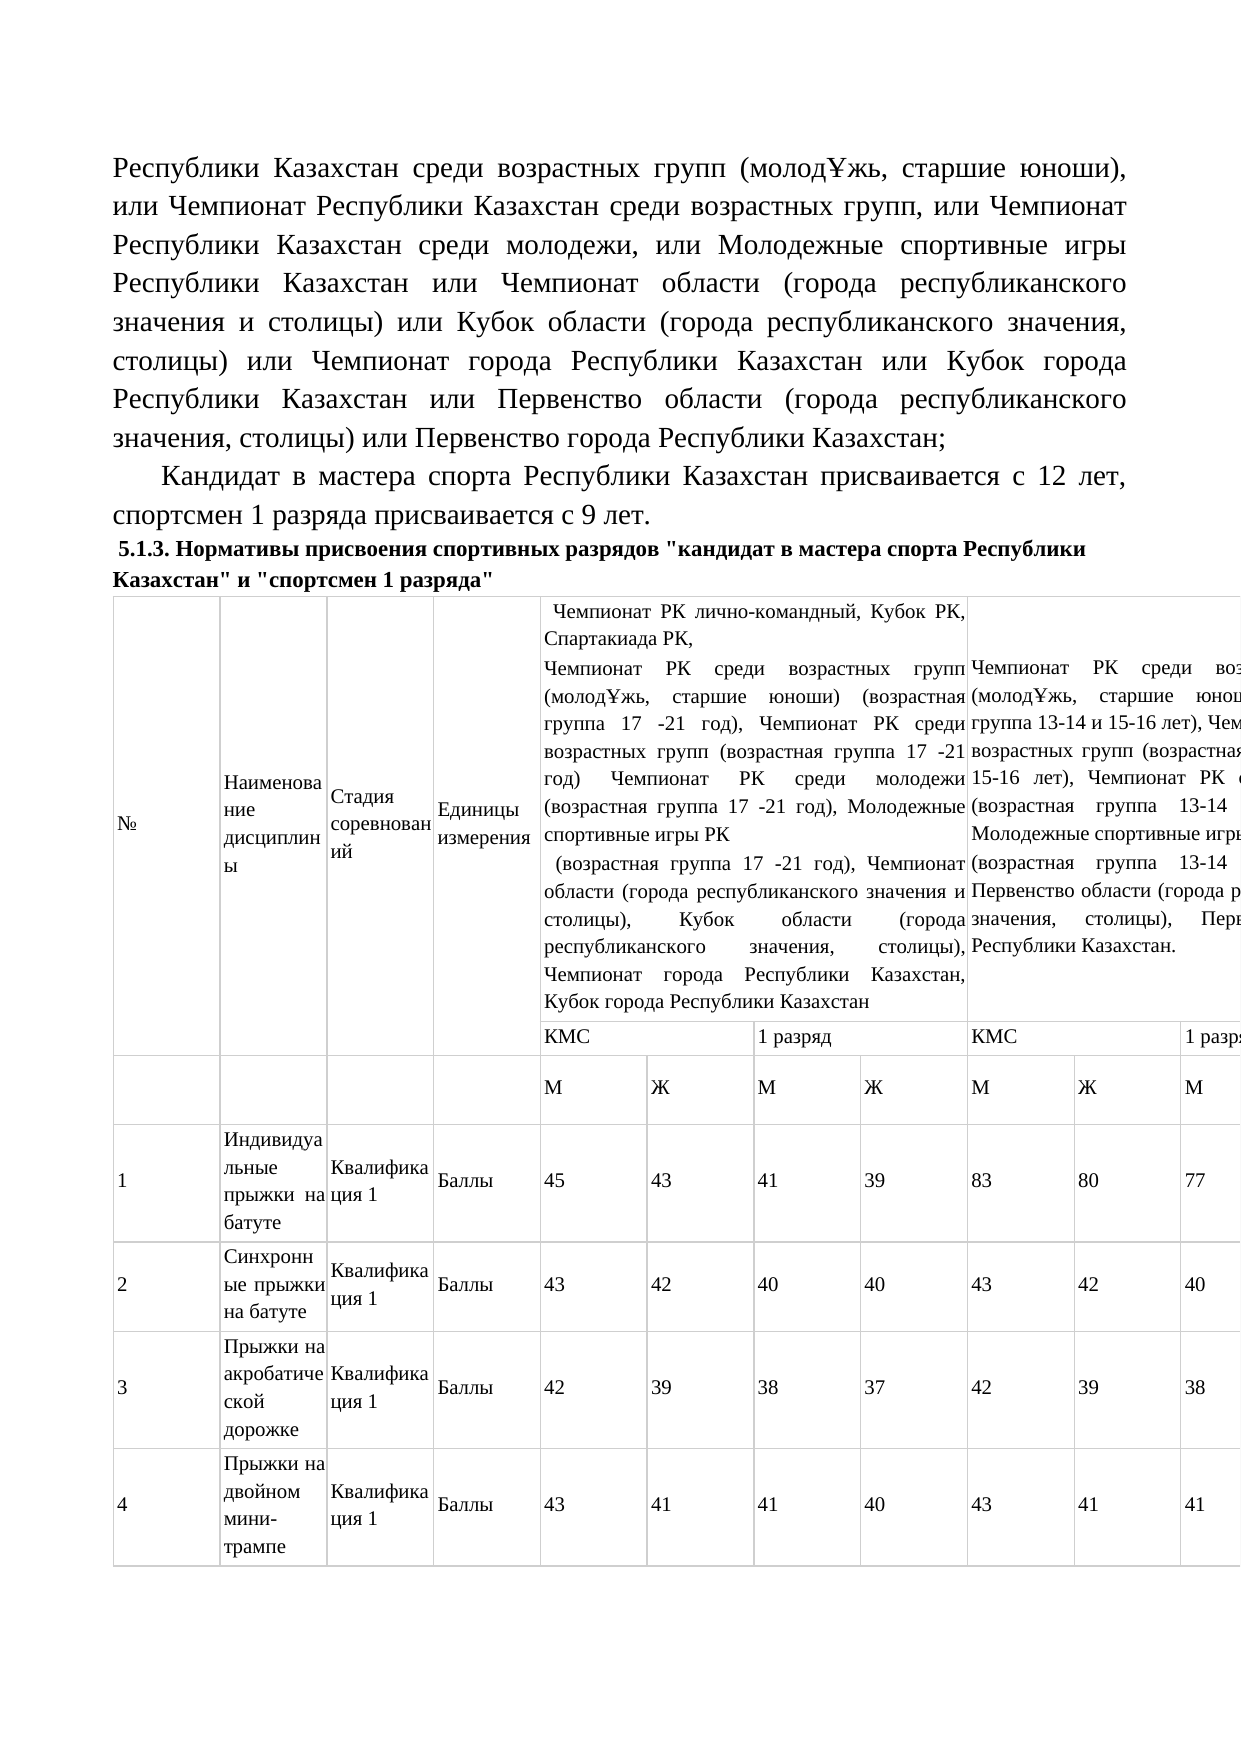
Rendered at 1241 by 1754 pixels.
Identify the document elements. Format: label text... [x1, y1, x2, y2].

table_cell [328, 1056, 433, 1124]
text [112, 150, 1128, 453]
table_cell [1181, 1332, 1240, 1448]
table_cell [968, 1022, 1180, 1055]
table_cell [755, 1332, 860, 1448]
text Кандидат в мастера спорта Республики Казахстан присваивается с 12 лет, спортсмен 1 разряда присваивается с 9 лет. [112, 458, 1128, 530]
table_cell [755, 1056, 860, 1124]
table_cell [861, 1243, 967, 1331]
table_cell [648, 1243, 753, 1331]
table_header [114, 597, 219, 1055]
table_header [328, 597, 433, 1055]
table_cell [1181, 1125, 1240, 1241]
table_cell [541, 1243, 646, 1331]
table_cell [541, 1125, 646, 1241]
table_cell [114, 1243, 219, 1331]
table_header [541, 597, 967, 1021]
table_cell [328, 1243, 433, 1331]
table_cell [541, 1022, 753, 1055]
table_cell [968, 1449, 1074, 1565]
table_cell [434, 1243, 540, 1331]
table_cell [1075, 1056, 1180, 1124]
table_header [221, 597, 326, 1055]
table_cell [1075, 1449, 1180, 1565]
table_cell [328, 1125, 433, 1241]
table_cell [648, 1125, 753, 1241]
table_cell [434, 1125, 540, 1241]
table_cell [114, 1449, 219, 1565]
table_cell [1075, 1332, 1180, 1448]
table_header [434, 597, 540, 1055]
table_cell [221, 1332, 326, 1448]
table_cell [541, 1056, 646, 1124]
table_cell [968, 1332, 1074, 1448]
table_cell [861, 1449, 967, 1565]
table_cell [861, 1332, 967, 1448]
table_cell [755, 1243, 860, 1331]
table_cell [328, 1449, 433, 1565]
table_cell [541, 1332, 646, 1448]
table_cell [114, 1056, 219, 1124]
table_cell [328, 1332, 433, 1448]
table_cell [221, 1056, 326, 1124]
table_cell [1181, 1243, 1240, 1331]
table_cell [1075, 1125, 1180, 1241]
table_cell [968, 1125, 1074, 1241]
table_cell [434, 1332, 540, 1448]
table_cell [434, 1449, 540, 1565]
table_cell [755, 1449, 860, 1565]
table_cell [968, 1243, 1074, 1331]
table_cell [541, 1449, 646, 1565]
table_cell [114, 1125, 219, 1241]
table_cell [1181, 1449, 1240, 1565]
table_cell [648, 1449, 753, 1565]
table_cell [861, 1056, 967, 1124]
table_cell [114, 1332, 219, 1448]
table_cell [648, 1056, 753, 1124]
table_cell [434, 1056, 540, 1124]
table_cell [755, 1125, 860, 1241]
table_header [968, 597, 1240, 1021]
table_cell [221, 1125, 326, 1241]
text 5.1.3. Нормативы присвоения спортивных разрядов "кандидат в мастера спорта Республики Казахстан" и "спортсмен 1 разряда" [112, 535, 1128, 592]
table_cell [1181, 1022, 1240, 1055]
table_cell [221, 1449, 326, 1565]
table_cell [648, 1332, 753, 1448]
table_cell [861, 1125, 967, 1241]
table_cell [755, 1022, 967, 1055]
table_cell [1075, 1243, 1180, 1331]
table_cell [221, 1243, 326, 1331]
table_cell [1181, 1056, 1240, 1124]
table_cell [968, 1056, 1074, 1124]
